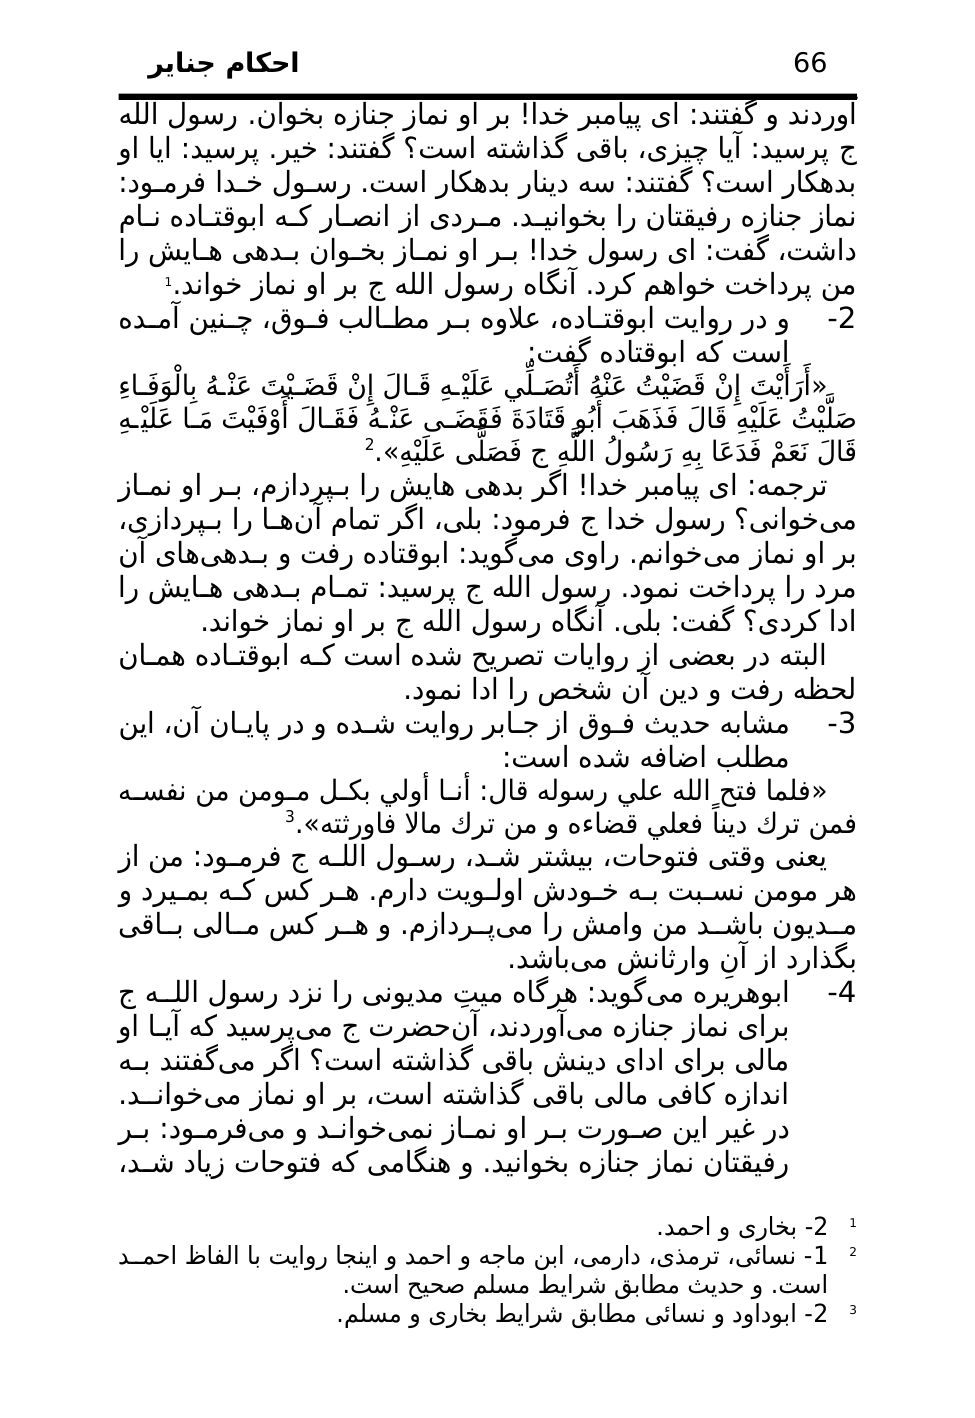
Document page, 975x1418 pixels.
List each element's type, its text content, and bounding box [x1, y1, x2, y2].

text ترجمه: ‌ای پیامبر خدا! اگر بدهی هایش را بپردازم، بر او نماز می‌خوانی؟ رسول خدا ج فرمود: بلی، اگر تمام آن‌ها را بپردازی، بر او نماز می‌خوانم. راوی می‌گوید: ابوقتاده رفت و بدهی‌های آن مرد را پرداخت نمود. رسول الله ج پرسید: تمام بدهی هایش را ادا کردی؟ گفت: بلی. آنگاه رسول الله ج بر او نماز خواند. [118, 469, 857, 638]
text «فلما فتح الله علي رسوله قال: أنا أولي بكل مومن من نفسه فمن ترك ديناً فعلي قضاءه و من ترك مالا فاورثته». [118, 774, 857, 840]
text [118, 98, 857, 301]
list و در روایت ابوقتاده، علاوه بر مطالب فوق، چنین آمده است که ابوقتاده گفت: [118, 301, 827, 369]
text «أَرَأَيْتَ إِنْ قَضَيْتُ عَنْهُ أَتُصَلِّي عَلَيْهِ قَالَ إِنْ قَضَيْتَ عَنْهُ بِالْوَفَاءِ صَلَّيْتُ عَلَيْهِ قَالَ فَذَهَبَ أَبُو قَتَادَةَ فَقَضَى عَنْهُ فَقَالَ أَوْفَيْتَ مَا عَلَيْهِ قَالَ نَعَمْ فَدَعَا بِهِ رَسُولُ اللَّهِ ج فَصَلَّى عَلَيْهِ». [118, 369, 857, 469]
list مشابه حدیث فوق از جابر روایت شده و در پایان آن، این مطلب اضافه شده است: [118, 706, 827, 774]
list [118, 976, 827, 1179]
text یعنی وقتی فتوحات، بیشتر شد، رسول الله ج فرمود: من از هر مومن نسبت به خودش اولویت دارم. هر کس که بمیرد و مدیون باشد من وامش را می‌پردازم. و هر کس مالی باقی بگذارد از آنِ وارثانش می‌باشد. [118, 840, 857, 976]
text البته در بعضی از روایات تصریح شده است که ابوقتاده همان لحظه رفت و دین آن شخص را ادا نمود. [118, 638, 857, 706]
